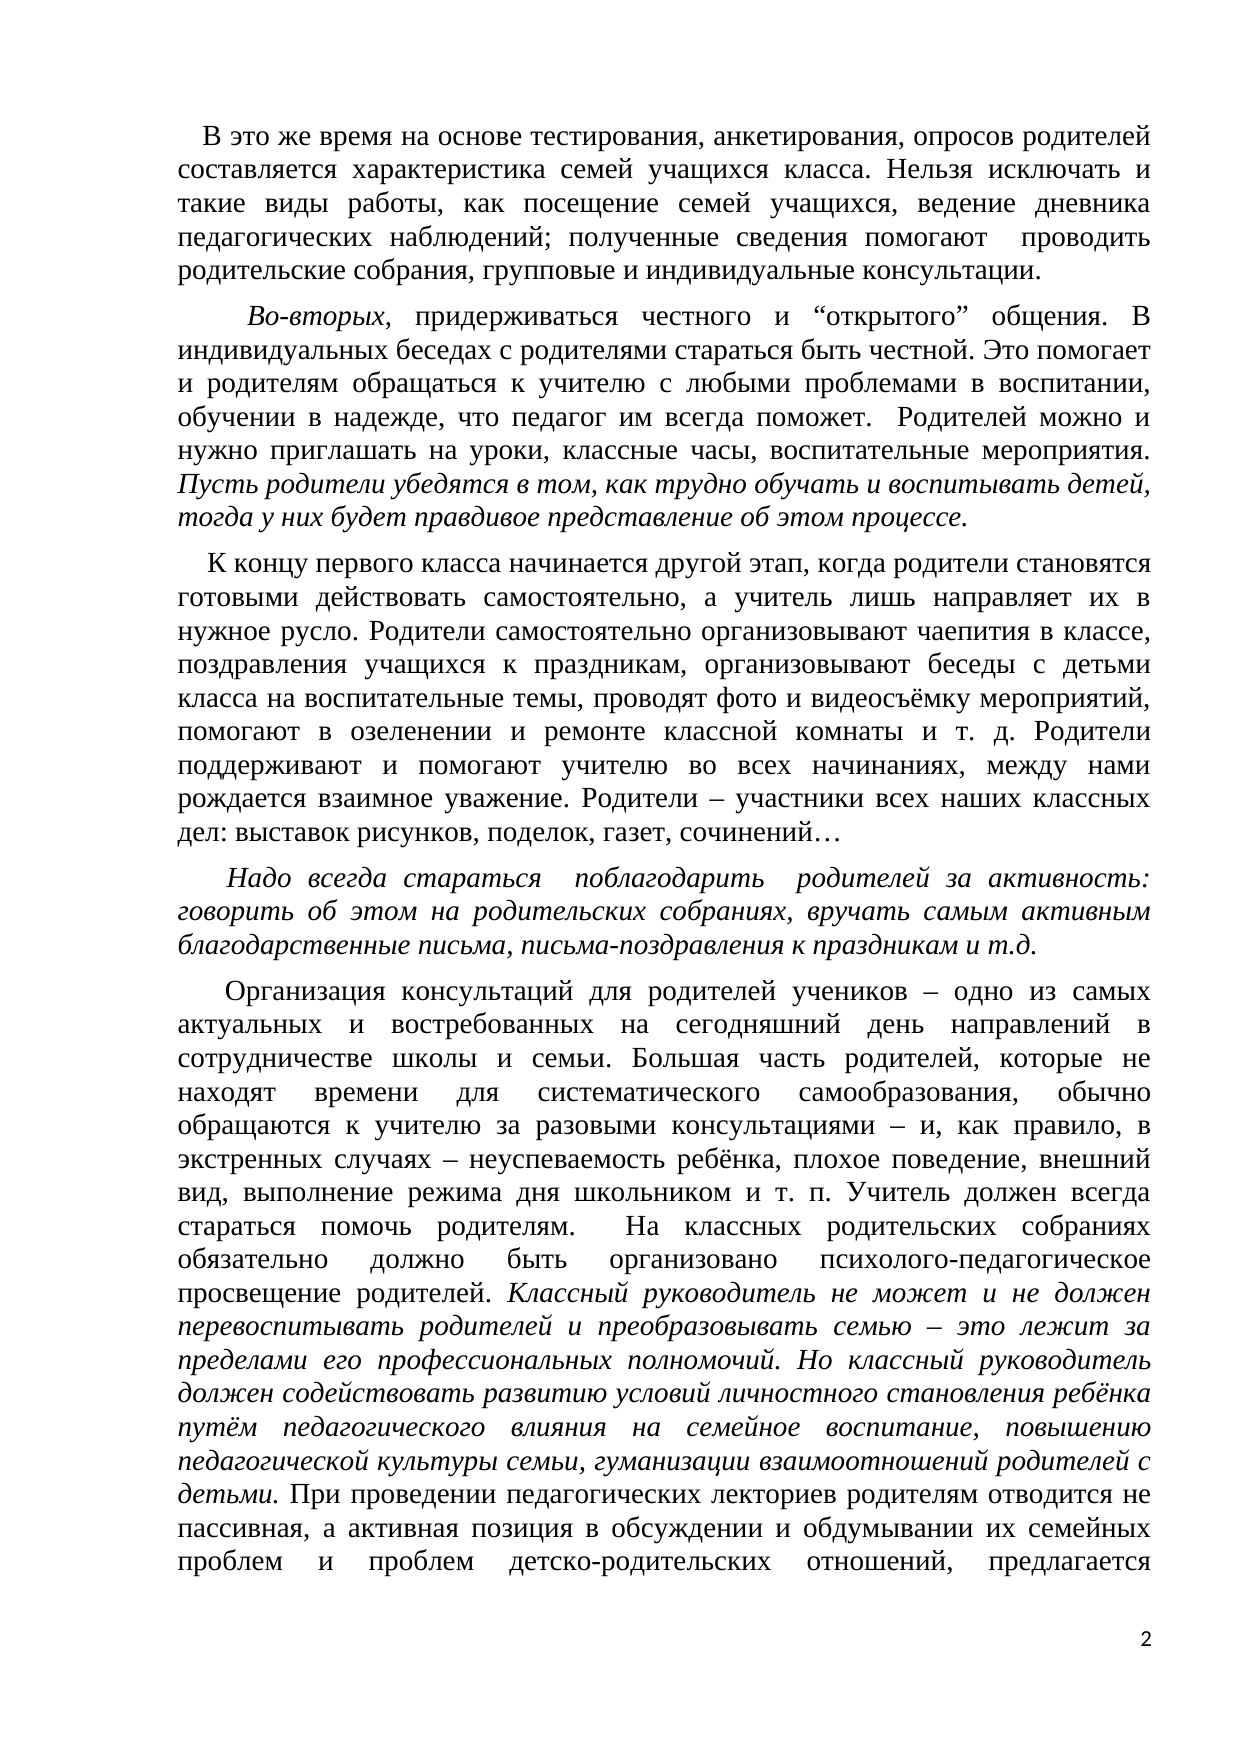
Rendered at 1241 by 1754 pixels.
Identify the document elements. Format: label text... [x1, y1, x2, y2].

text Надо всегда стараться поблагодарить родителей за активность: говорить об этом на родительских собраниях, вручать самым активным благодарственные письма, письма-поздравления к праздникам и т.д. [177, 860, 1152, 961]
text Во-вторых, придерживаться честного и “открытого” общения. В индивидуальных беседах с родителями стараться быть честной. Это помогает и родителям обращаться к учителю с любыми проблемами в воспитании, обучении в надежде, что педагог им всегда поможет. Родителей можно и нужно приглашать на уроки, классные часы, воспитательные мероприятия. Пусть родители убедятся в том, как трудно обучать и воспитывать детей, тогда у них будет правдивое представление об этом процессе. [177, 298, 1152, 533]
text К концу первого класса начинается другой этап, когда родители становятся готовыми действовать самостоятельно, а учитель лишь направляет их в нужное русло. Родители самостоятельно организовывают чаепития в классе, поздравления учащихся к праздникам, организовывают беседы с детьми класса на воспитательные темы, проводят фото и видеосъёмку мероприятий, помогают в озеленении и ремонте классной комнаты и т. д. Родители поддерживают и помогают учителю во всех начинаниях, между нами рождается взаимное уважение. Родители – участники всех наших классных дел: выставок рисунков, поделок, газет, сочинений… [177, 546, 1152, 847]
text В это же время на основе тестирования, анкетирования, опросов родителей составляется характеристика семей учащихся класса. Нельзя исключать и такие виды работы, как посещение семей учащихся, ведение дневника педагогических наблюдений; полученные сведения помогают проводить родительские собрания, групповые и индивидуальные консультации. [177, 118, 1152, 286]
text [177, 973, 1152, 1577]
